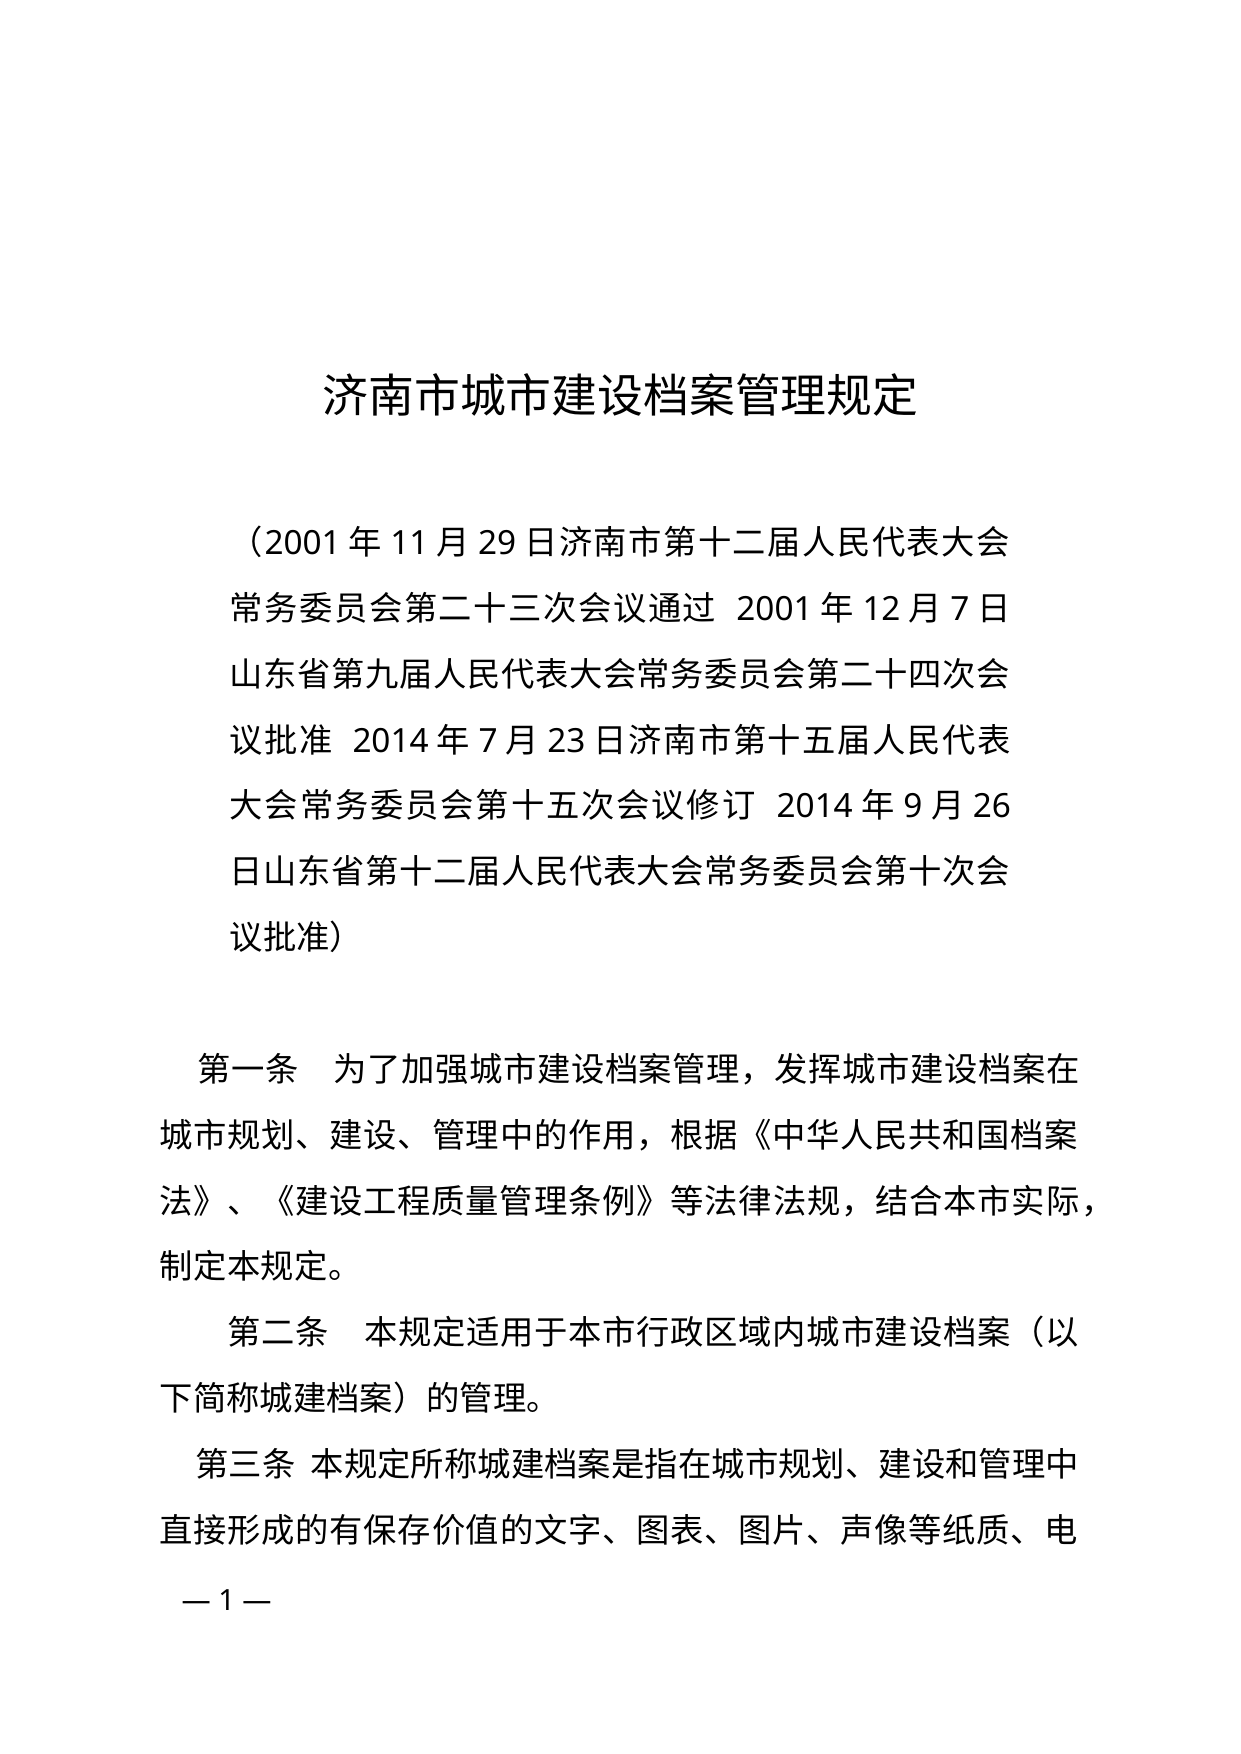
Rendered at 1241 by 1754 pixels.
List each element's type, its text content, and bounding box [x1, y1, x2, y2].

text （2001年11月29日济南市第十二届人民代表大会常务委员会第二十三次会议通过 2001年12月7日山东省第九届人民代表大会常务委员会第二十四次会议批准 2014年7月23日济南市第十五届人民代表大会常务委员会第十五次会议修订 2014年9月26日山东省第十二届人民代表大会常务委员会第十次会议批准） [229, 507, 1011, 968]
text 第二条 本规定适用于本市行政区域内城市建设档案（以下简称城建档案）的管理。 [159, 1297, 1081, 1429]
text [159, 1429, 1081, 1561]
text 第一条 为了加强城市建设档案管理，发挥城市建设档案在城市规划、建设、管理中的作用，根据《中华人民共和国档案法》、《建设工程质量管理条例》等法律法规，结合本市实际，制定本规定。 [159, 1034, 1081, 1297]
text 济南市城市建设档案管理规定 [159, 343, 1081, 441]
